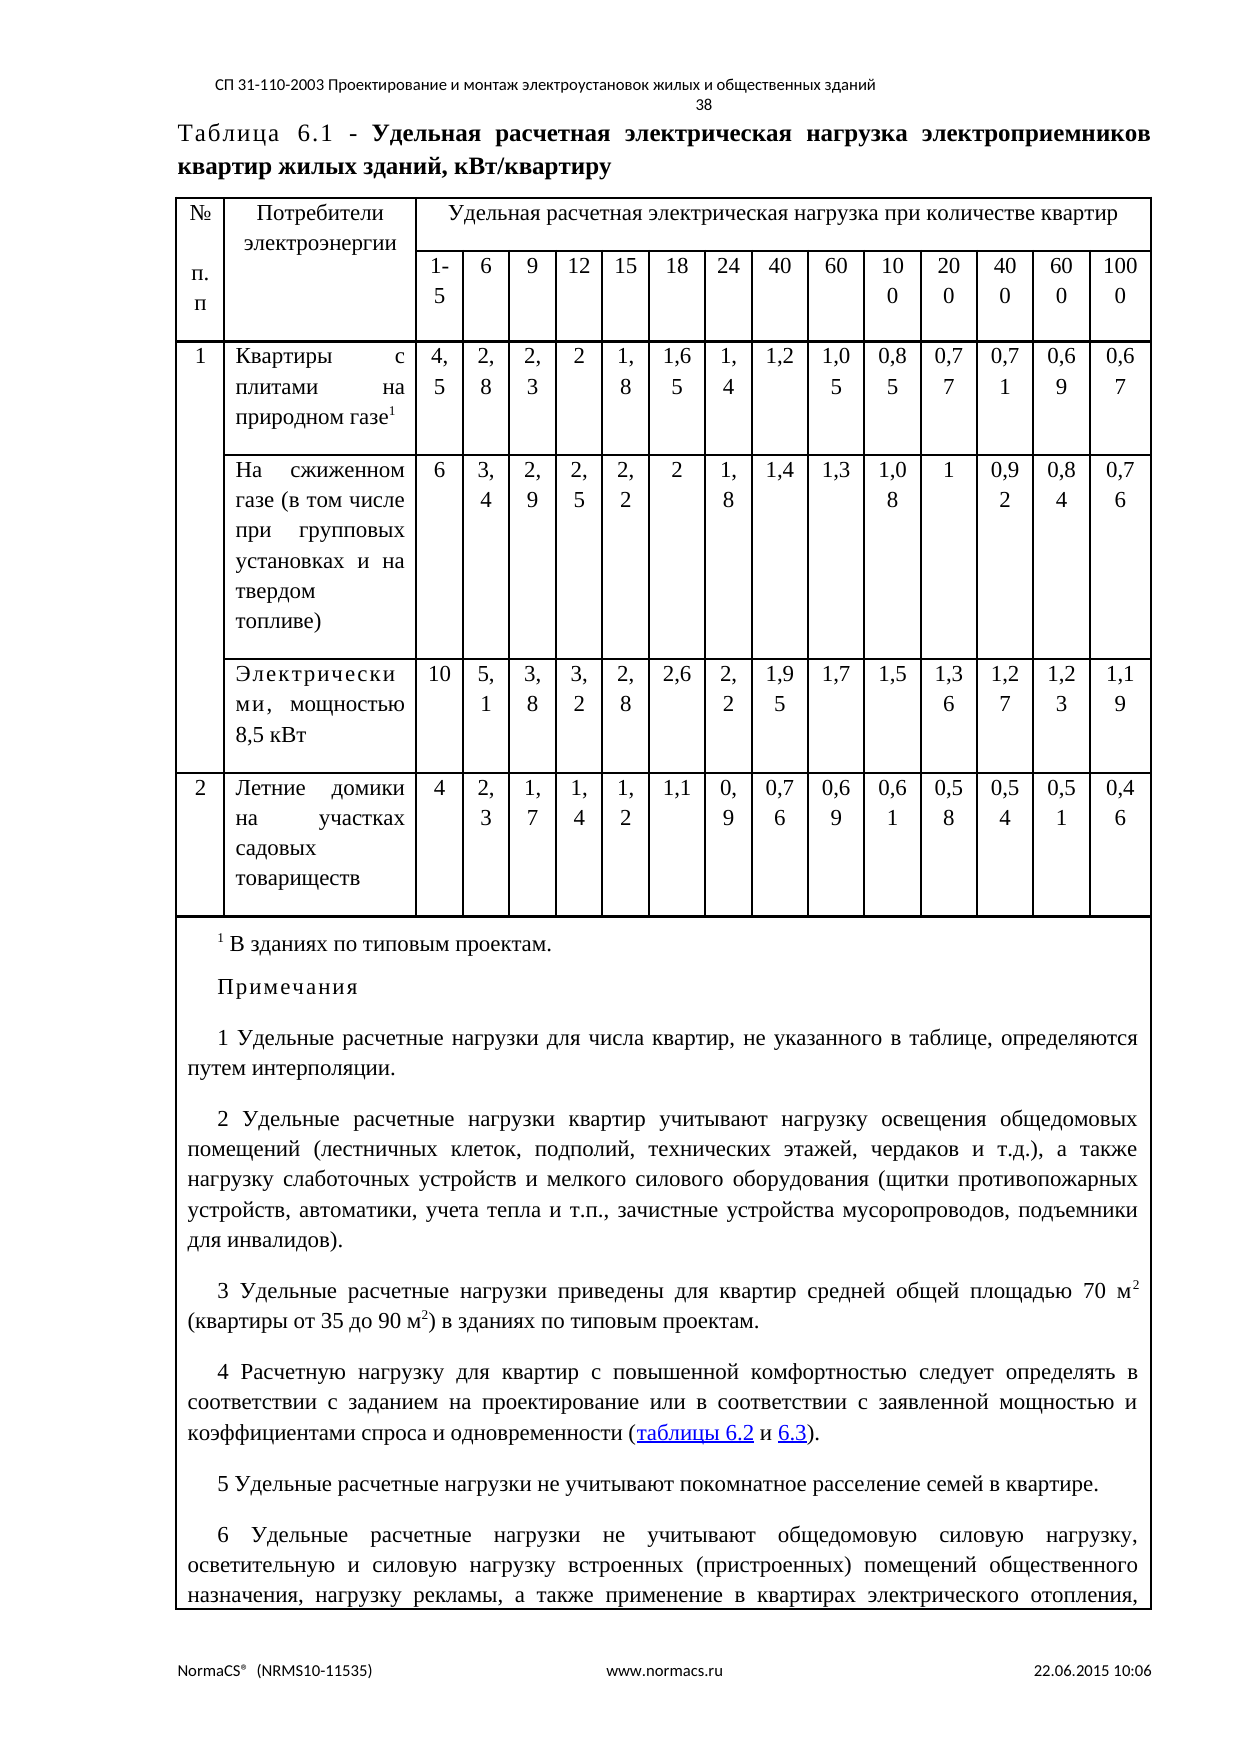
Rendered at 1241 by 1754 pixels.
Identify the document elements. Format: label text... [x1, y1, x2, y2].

table_cell 0,61 [865, 774, 920, 915]
table_cell 600 [1034, 252, 1089, 340]
table_cell Квартиры с плитами на природном газе1 [225, 343, 415, 454]
table_cell 100 [865, 252, 920, 340]
table_cell 0,51 [1034, 774, 1089, 915]
table_cell 18 [650, 252, 704, 340]
table_cell 1,5 [865, 660, 920, 772]
table_cell 24 [706, 252, 751, 340]
table_cell 1,4 [557, 774, 601, 915]
table_cell 2 [557, 343, 601, 454]
table_header Потребители электроэнергии [225, 199, 415, 340]
table_cell 1,8 [706, 456, 751, 658]
table_cell 200 [922, 252, 976, 340]
table_cell 0,9 [706, 774, 751, 915]
table_cell 40 [753, 252, 807, 340]
table_cell 1,27 [978, 660, 1032, 772]
table_cell Электрическими, мощностью 8,5 кВт [225, 660, 415, 772]
table_cell 2,8 [464, 343, 508, 454]
table_cell 1-5 [417, 252, 462, 340]
table_header Удельная расчетная электрическая нагрузка при количестве квартир [417, 199, 1150, 250]
table_cell 15 [603, 252, 648, 340]
table_cell 3,8 [510, 660, 555, 772]
table_cell 3,4 [464, 456, 508, 658]
table_cell 0,54 [978, 774, 1032, 915]
table_cell 5,1 [464, 660, 508, 772]
table_cell 1000 [1091, 252, 1150, 340]
table_cell 1,08 [865, 456, 920, 658]
table_cell Летние домики на участках садовых товариществ [225, 774, 415, 915]
table_cell 2 [650, 456, 704, 658]
table_cell 1,65 [650, 343, 704, 454]
table_cell 1,23 [1034, 660, 1089, 772]
table_header № п.п [177, 199, 223, 340]
table_cell 1,1 [650, 774, 704, 915]
table_cell 2,3 [510, 343, 555, 454]
table_cell 0,58 [922, 774, 976, 915]
table_cell 1 [177, 343, 223, 772]
table_cell 1,7 [510, 774, 555, 915]
table_cell 1,2 [753, 343, 807, 454]
table_cell 2,5 [557, 456, 601, 658]
table_cell 2 [177, 774, 223, 915]
table_cell 1,3 [809, 456, 863, 658]
table_cell 400 [978, 252, 1032, 340]
table_cell 9 [510, 252, 555, 340]
table_cell 4 [417, 774, 462, 915]
table_cell 0,76 [753, 774, 807, 915]
table_cell 1 [922, 456, 976, 658]
table_cell 10 [417, 660, 462, 772]
table_cell 6 [464, 252, 508, 340]
table_cell 1,2 [603, 774, 648, 915]
table_cell 1,95 [753, 660, 807, 772]
table_cell 0,85 [865, 343, 920, 454]
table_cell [177, 918, 1150, 1607]
table_cell 0,76 [1091, 456, 1150, 658]
table_cell 1,8 [603, 343, 648, 454]
table_cell 0,69 [809, 774, 863, 915]
table_cell 1,19 [1091, 660, 1150, 772]
table_cell 1,05 [809, 343, 863, 454]
table_cell 1,36 [922, 660, 976, 772]
table_cell 2,8 [603, 660, 648, 772]
table_cell 4,5 [417, 343, 462, 454]
table_cell 1,7 [809, 660, 863, 772]
table_cell 2,3 [464, 774, 508, 915]
table_cell 0,84 [1034, 456, 1089, 658]
table_cell 0,92 [978, 456, 1032, 658]
table_cell 12 [557, 252, 601, 340]
table_cell 2,9 [510, 456, 555, 658]
table_cell 0,46 [1091, 774, 1150, 915]
table_cell 0,69 [1034, 343, 1089, 454]
table_cell 60 [809, 252, 863, 340]
table_cell 2,2 [706, 660, 751, 772]
table_cell 3,2 [557, 660, 601, 772]
table_cell 2,2 [603, 456, 648, 658]
table_cell 0,67 [1091, 343, 1150, 454]
table_cell На сжиженном газе (в том числе при групповых установках и на твердом топливе) [225, 456, 415, 658]
table_cell 1,4 [706, 343, 751, 454]
table_cell 6 [417, 456, 462, 658]
table_cell 0,71 [978, 343, 1032, 454]
text Таблица 6.1 - Удельная расчетная электрическая нагрузка электроприемников квартир жилых зданий, кВт/квартиру [177, 118, 1152, 180]
table_cell 1,4 [753, 456, 807, 658]
table_cell 2,6 [650, 660, 704, 772]
table_cell 0,77 [922, 343, 976, 454]
